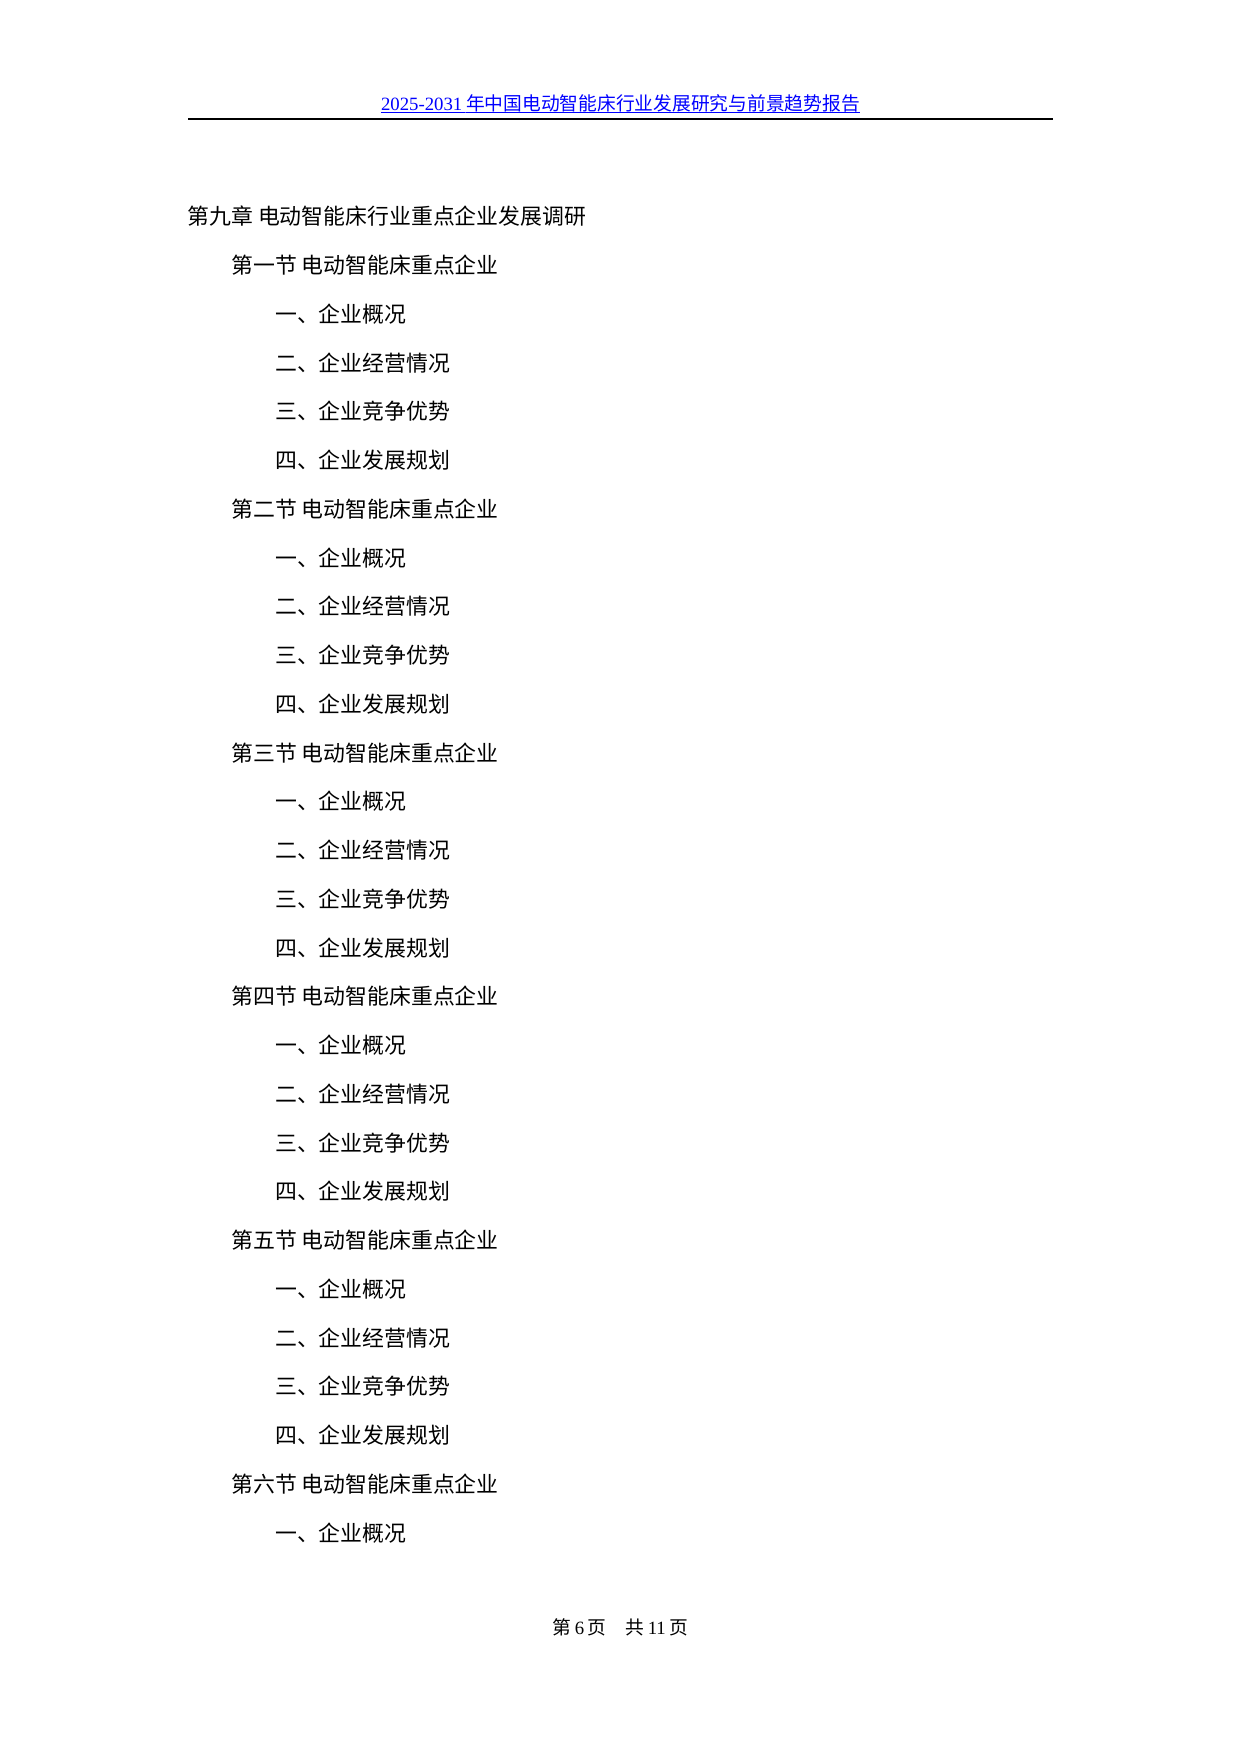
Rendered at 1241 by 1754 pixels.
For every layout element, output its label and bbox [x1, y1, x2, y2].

text [187, 150, 1053, 1548]
